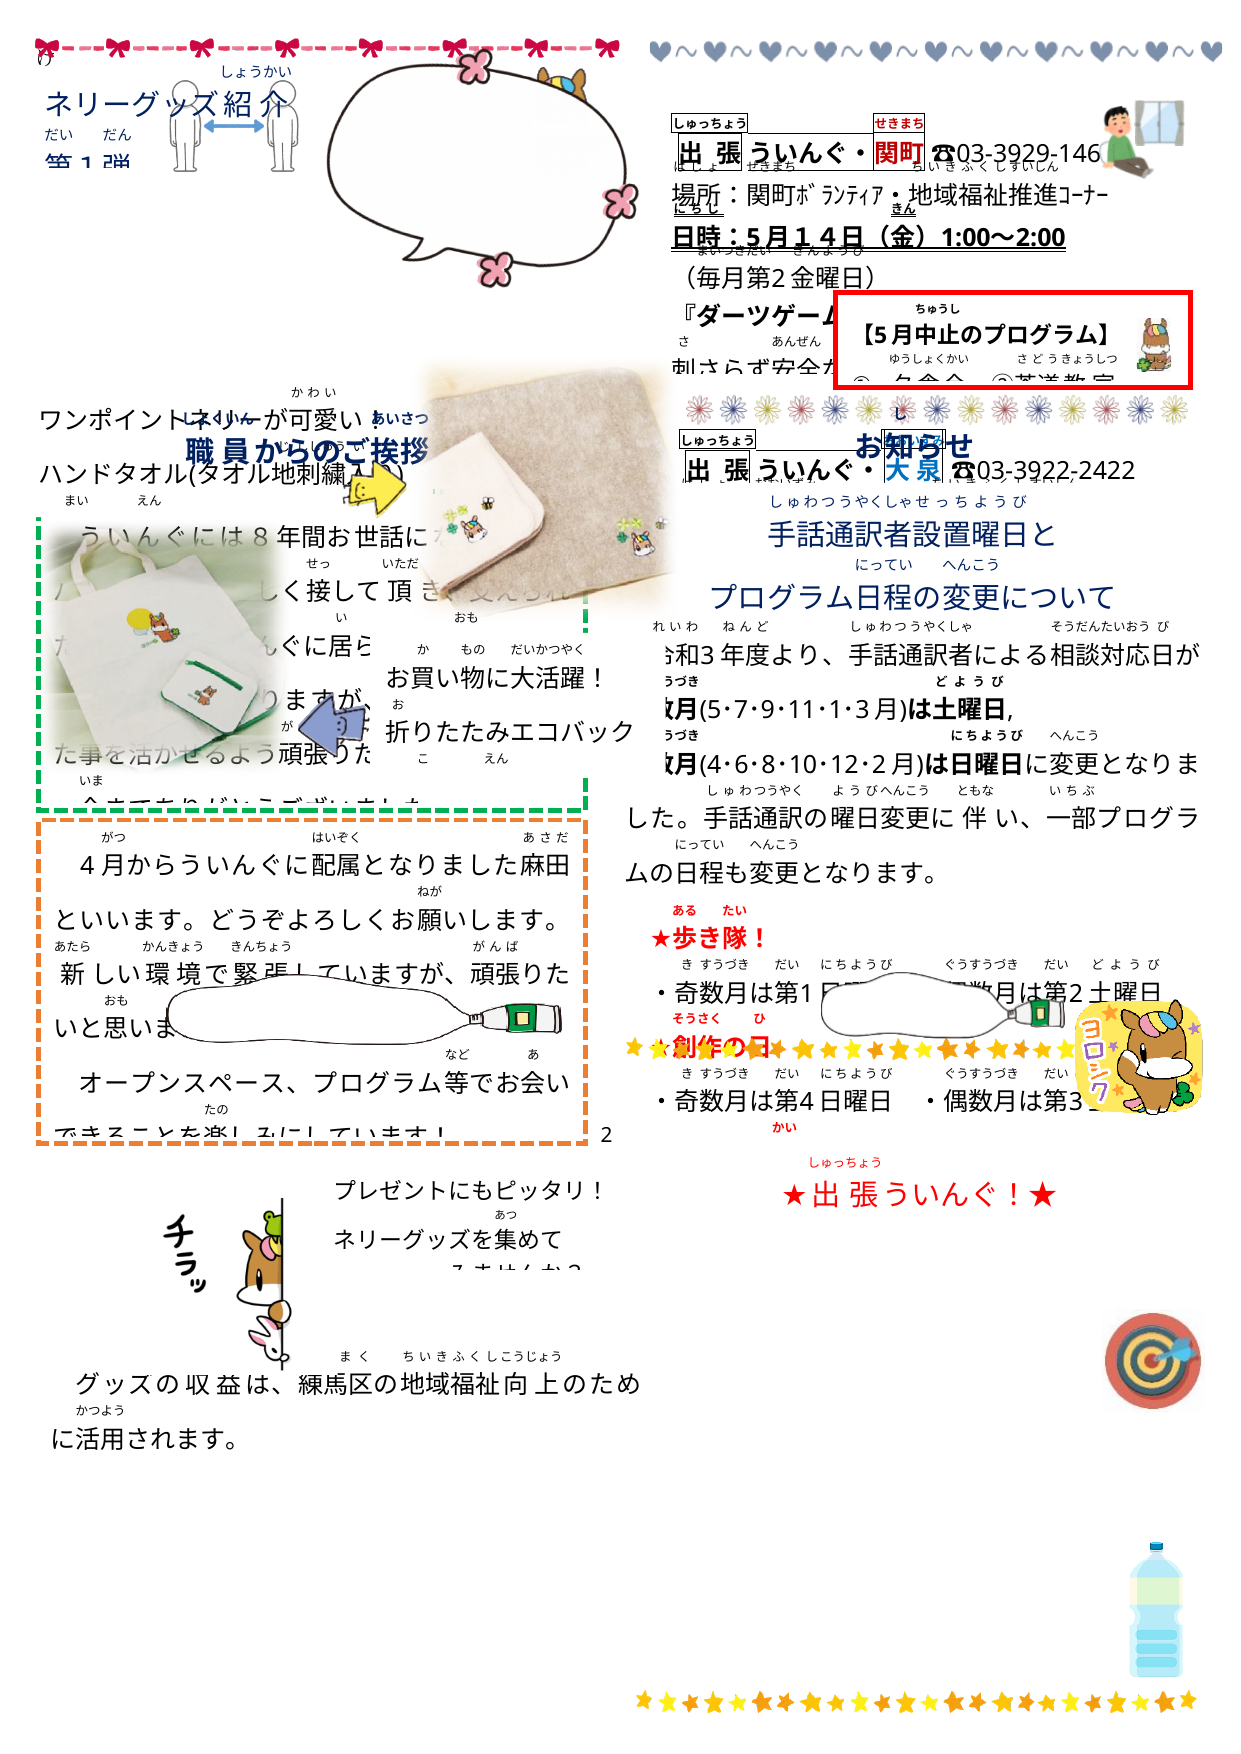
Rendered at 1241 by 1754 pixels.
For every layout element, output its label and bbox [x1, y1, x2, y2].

picture [56, 548, 277, 765]
picture [254, 529, 267, 546]
picture [228, 530, 243, 547]
picture [1096, 93, 1188, 185]
picture [424, 593, 437, 601]
picture [137, 530, 159, 547]
picture [65, 757, 76, 763]
picture [125, 1191, 338, 1375]
picture [257, 749, 273, 764]
picture [55, 583, 63, 600]
picture [159, 948, 569, 1071]
picture [194, 529, 198, 547]
picture [30, 0, 675, 364]
picture [423, 383, 650, 602]
picture [109, 530, 120, 546]
picture [343, 456, 406, 521]
picture [123, 530, 129, 542]
picture [82, 532, 98, 547]
picture [629, 1681, 1202, 1722]
picture [168, 529, 180, 547]
picture [297, 688, 371, 762]
picture [686, 387, 1188, 433]
picture [201, 539, 213, 546]
picture [222, 529, 226, 547]
picture [1125, 1542, 1187, 1680]
picture [130, 755, 136, 764]
picture [1136, 318, 1172, 372]
picture [619, 948, 1216, 1122]
picture [1101, 1309, 1205, 1413]
